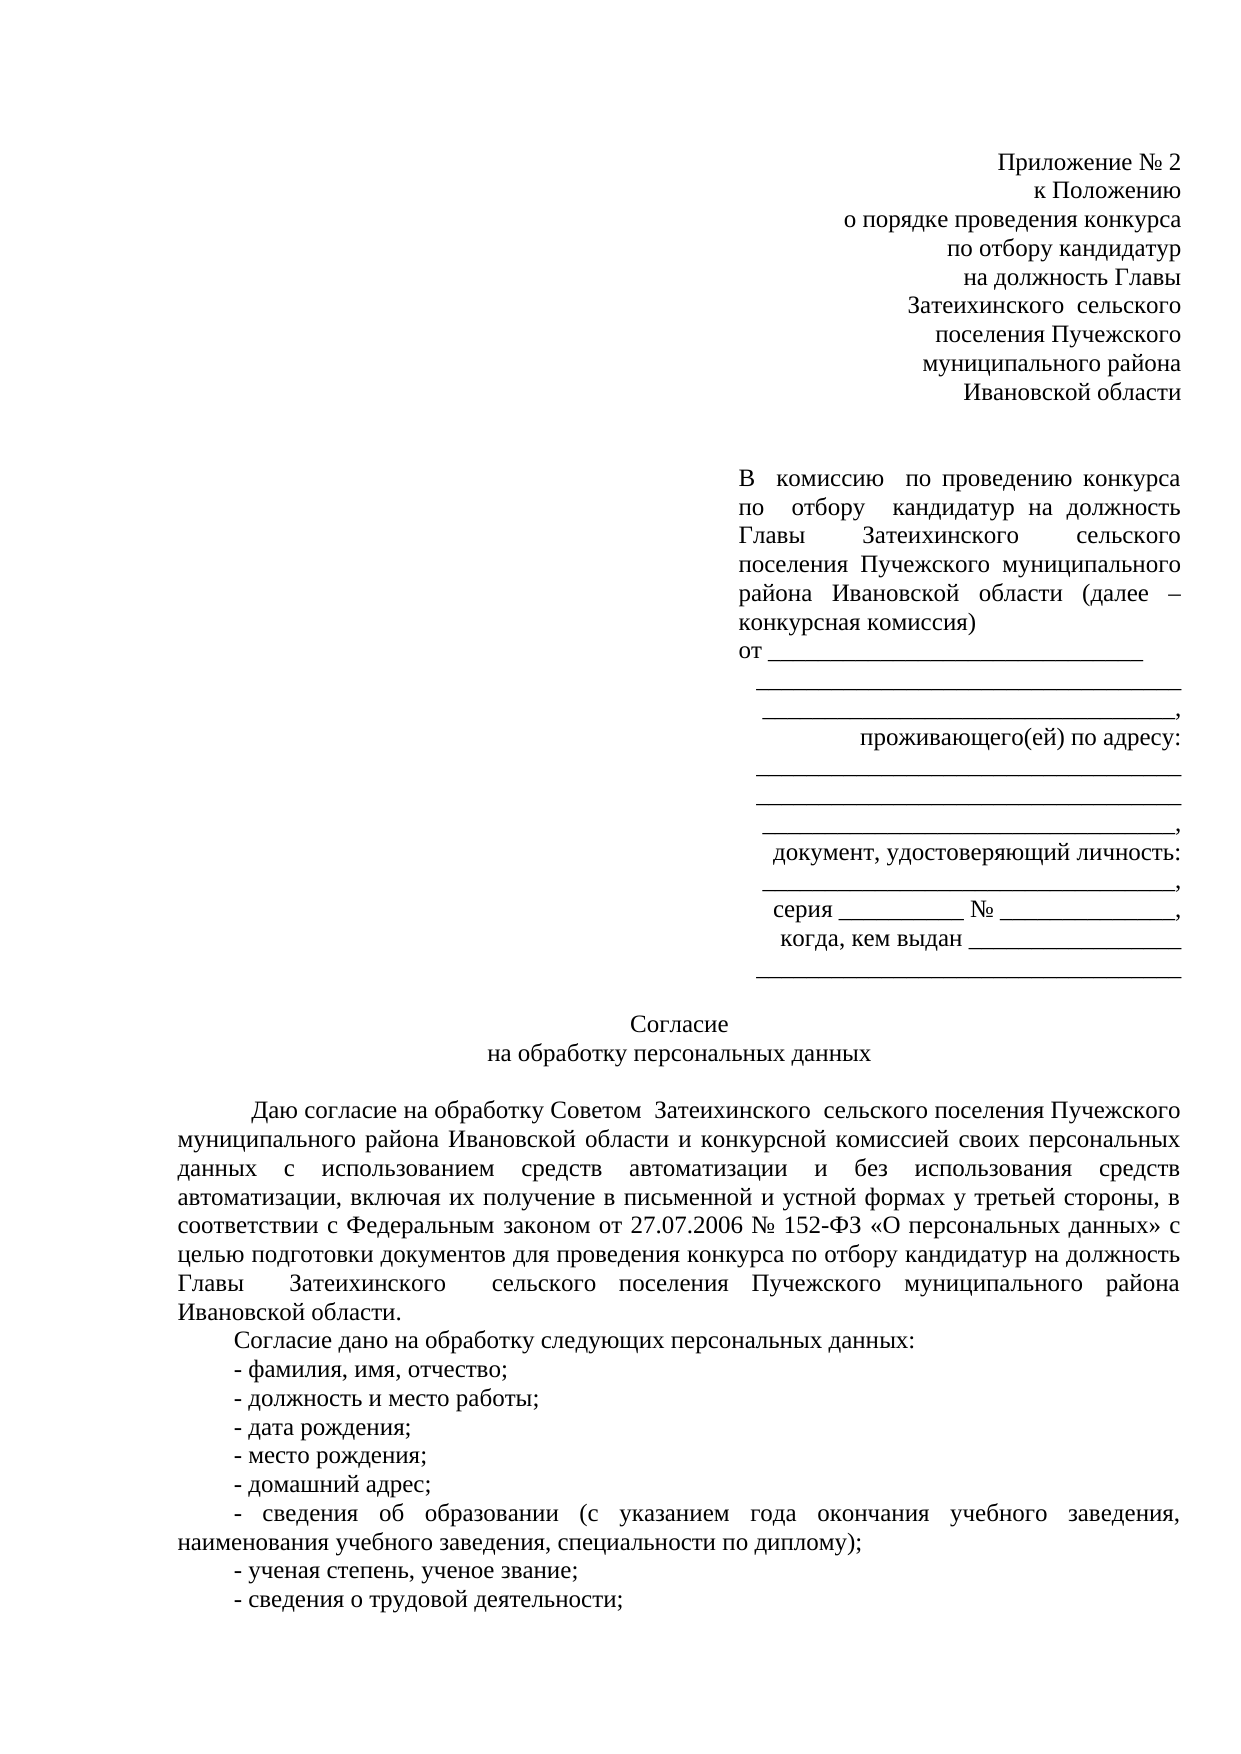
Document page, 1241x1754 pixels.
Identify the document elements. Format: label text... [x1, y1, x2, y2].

text - место рождения; [177, 1441, 1181, 1469]
text - ученая степень, ученое звание; [177, 1556, 1181, 1584]
text В комиссию по проведению конкурса по отбору кандидатур на должность Главы Затеихинского сельского поселения Пучежского муниципального района Ивановской области (далее – конкурсная комиссия) [738, 463, 1181, 636]
text серия __________ № ______________, [458, 894, 1181, 923]
text - домашний адрес; [177, 1469, 1181, 1498]
text __________________________________ [458, 751, 1181, 779]
text о порядке проведения конкурса по отбору кандидатур [812, 204, 1181, 262]
text - сведения об образовании (с указанием года окончания учебного заведения, наименования учебного заведения, специальности по диплому); [177, 1498, 1181, 1556]
text __________________________________ [458, 952, 1181, 981]
text Согласие [177, 1009, 1181, 1038]
text - фамилия, имя, отчество; [177, 1354, 1181, 1383]
text на должность Главы [812, 262, 1181, 291]
text на обработку персональных данных [177, 1038, 1181, 1067]
text к Положению [177, 176, 1181, 204]
text _________________________________, [458, 808, 1181, 837]
text - дата рождения; [177, 1412, 1181, 1441]
text Даю согласие на обработку Советом Затеихинского сельского поселения Пучежского муниципального района Ивановской области и конкурсной комиссией своих персональных данных с использованием средств автоматизации и без использования средств автоматизации, включая их получение в письменной и устной формах у третьей стороны, в соответствии с Федеральным законом от 27.07.2006 № 152-ФЗ «О персональных данных» с целью подготовки документов для проведения конкурса по отбору кандидатур на должность Главы Затеихинского сельского поселения Пучежского муниципального района Ивановской области. [177, 1096, 1181, 1326]
text проживающего(ей) по адресу: [458, 722, 1181, 751]
text _________________________________, [458, 866, 1181, 894]
text _________________________________, [458, 693, 1181, 722]
text Приложение № 2 [177, 147, 1181, 176]
text документ, удостоверяющий личность: [458, 837, 1181, 866]
text от ______________________________ [738, 636, 1181, 664]
text когда, кем выдан _________________ [458, 923, 1181, 952]
text Согласие дано на обработку следующих персональных данных: [177, 1326, 1181, 1354]
text Затеихинского сельского поселения Пучежского муниципального района Ивановской области [812, 291, 1181, 406]
text __________________________________ [458, 664, 1181, 693]
text - сведения о трудовой деятельности; [177, 1584, 1181, 1613]
text __________________________________ [458, 779, 1181, 808]
text - должность и место работы; [177, 1383, 1181, 1412]
